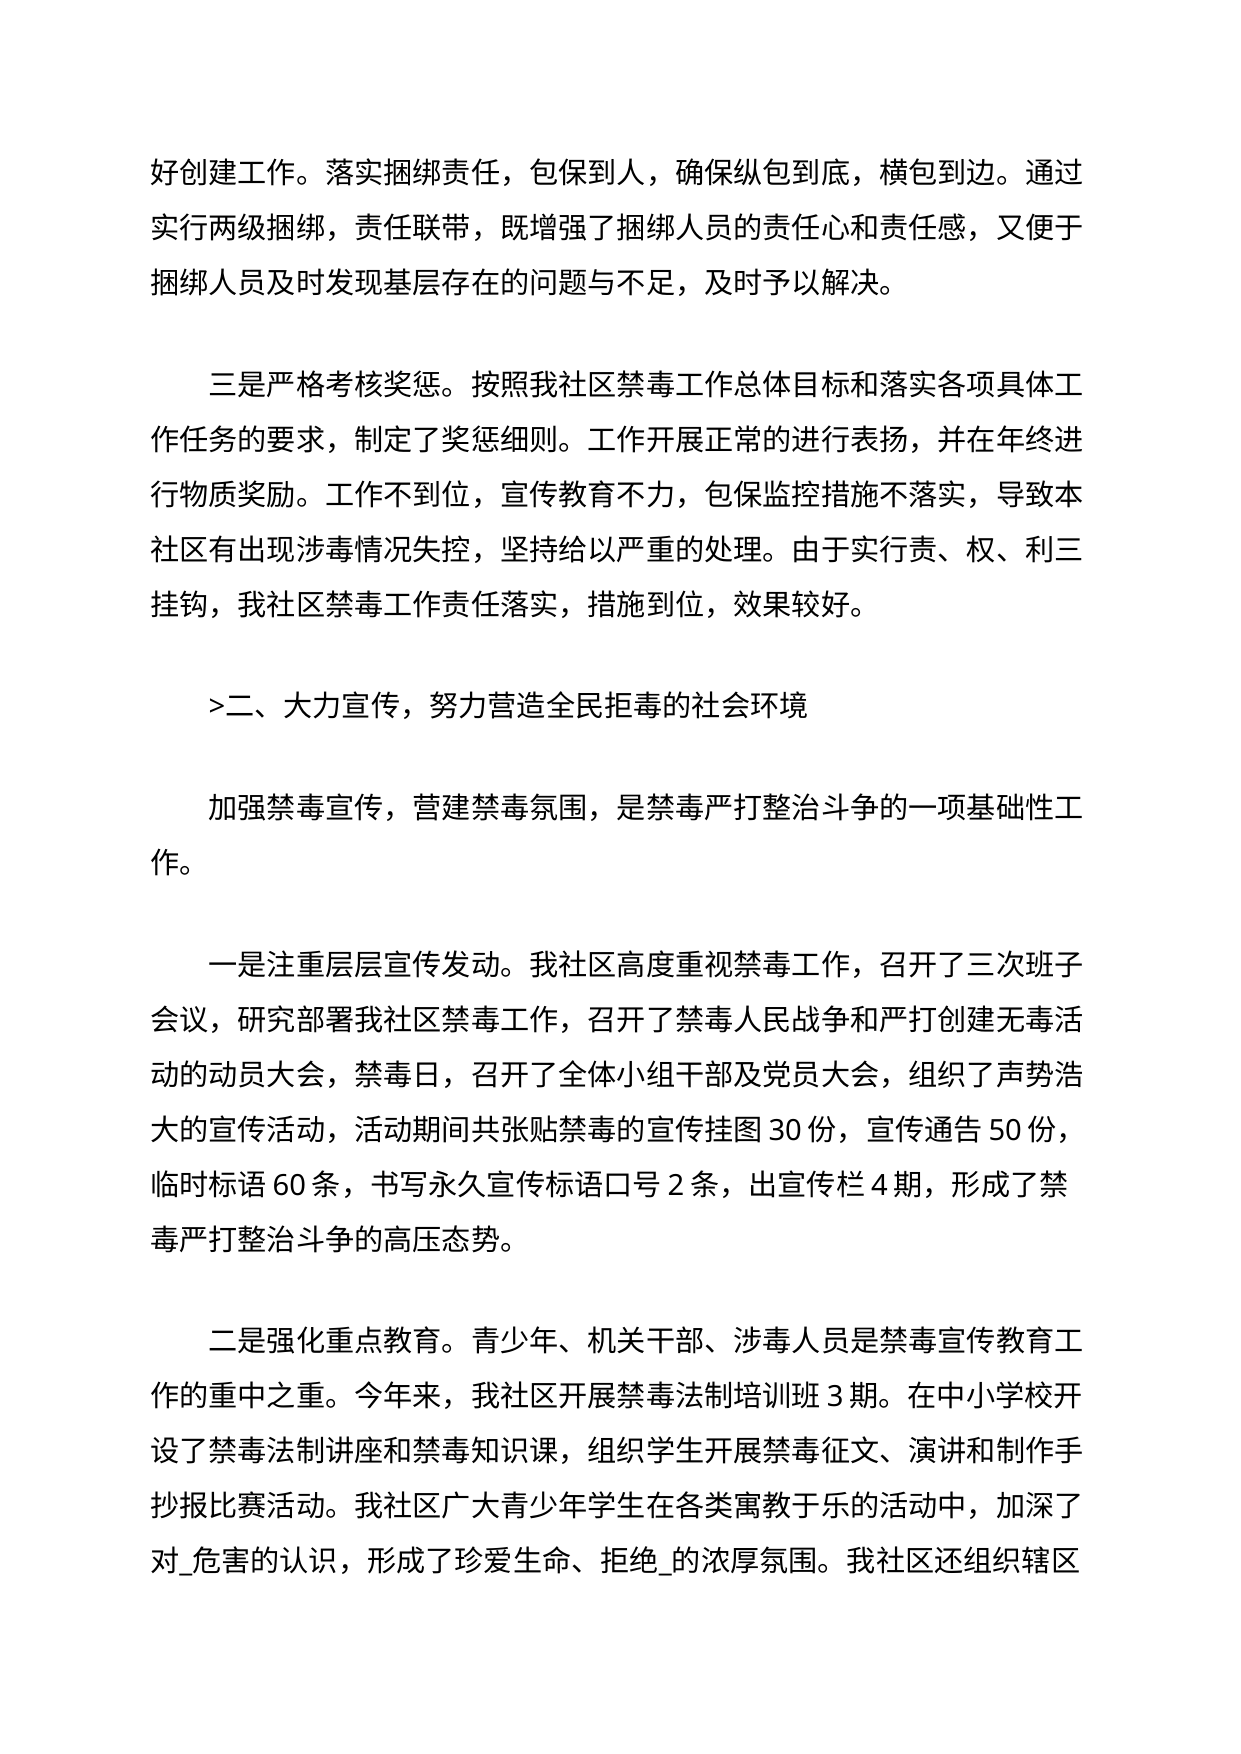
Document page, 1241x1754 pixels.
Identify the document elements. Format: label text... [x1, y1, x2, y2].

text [150, 150, 1090, 302]
text >二、大力宣传，努力营造全民拒毒的社会环境 [150, 683, 1090, 725]
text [150, 1318, 1090, 1580]
text 加强禁毒宣传，营建禁毒氛围，是禁毒严打整治斗争的一项基础性工作。 [150, 785, 1090, 882]
text 三是严格考核奖惩。按照我社区禁毒工作总体目标和落实各项具体工作任务的要求，制定了奖惩细则。工作开展正常的进行表扬，并在年终进行物质奖励。工作不到位，宣传教育不力，包保监控措施不落实，导致本社区有出现涉毒情况失控，坚持给以严重的处理。由于实行责、权、利三挂钩，我社区禁毒工作责任落实，措施到位，效果较好。 [150, 362, 1090, 623]
text 一是注重层层宣传发动。我社区高度重视禁毒工作，召开了三次班子会议，研究部署我社区禁毒工作，召开了禁毒人民战争和严打创建无毒活动的动员大会，禁毒日，召开了全体小组干部及党员大会，组织了声势浩大的宣传活动，活动期间共张贴禁毒的宣传挂图30份，宣传通告50份，临时标语60条，书写永久宣传标语口号2条，出宣传栏4期，形成了禁毒严打整治斗争的高压态势。 [150, 942, 1090, 1258]
